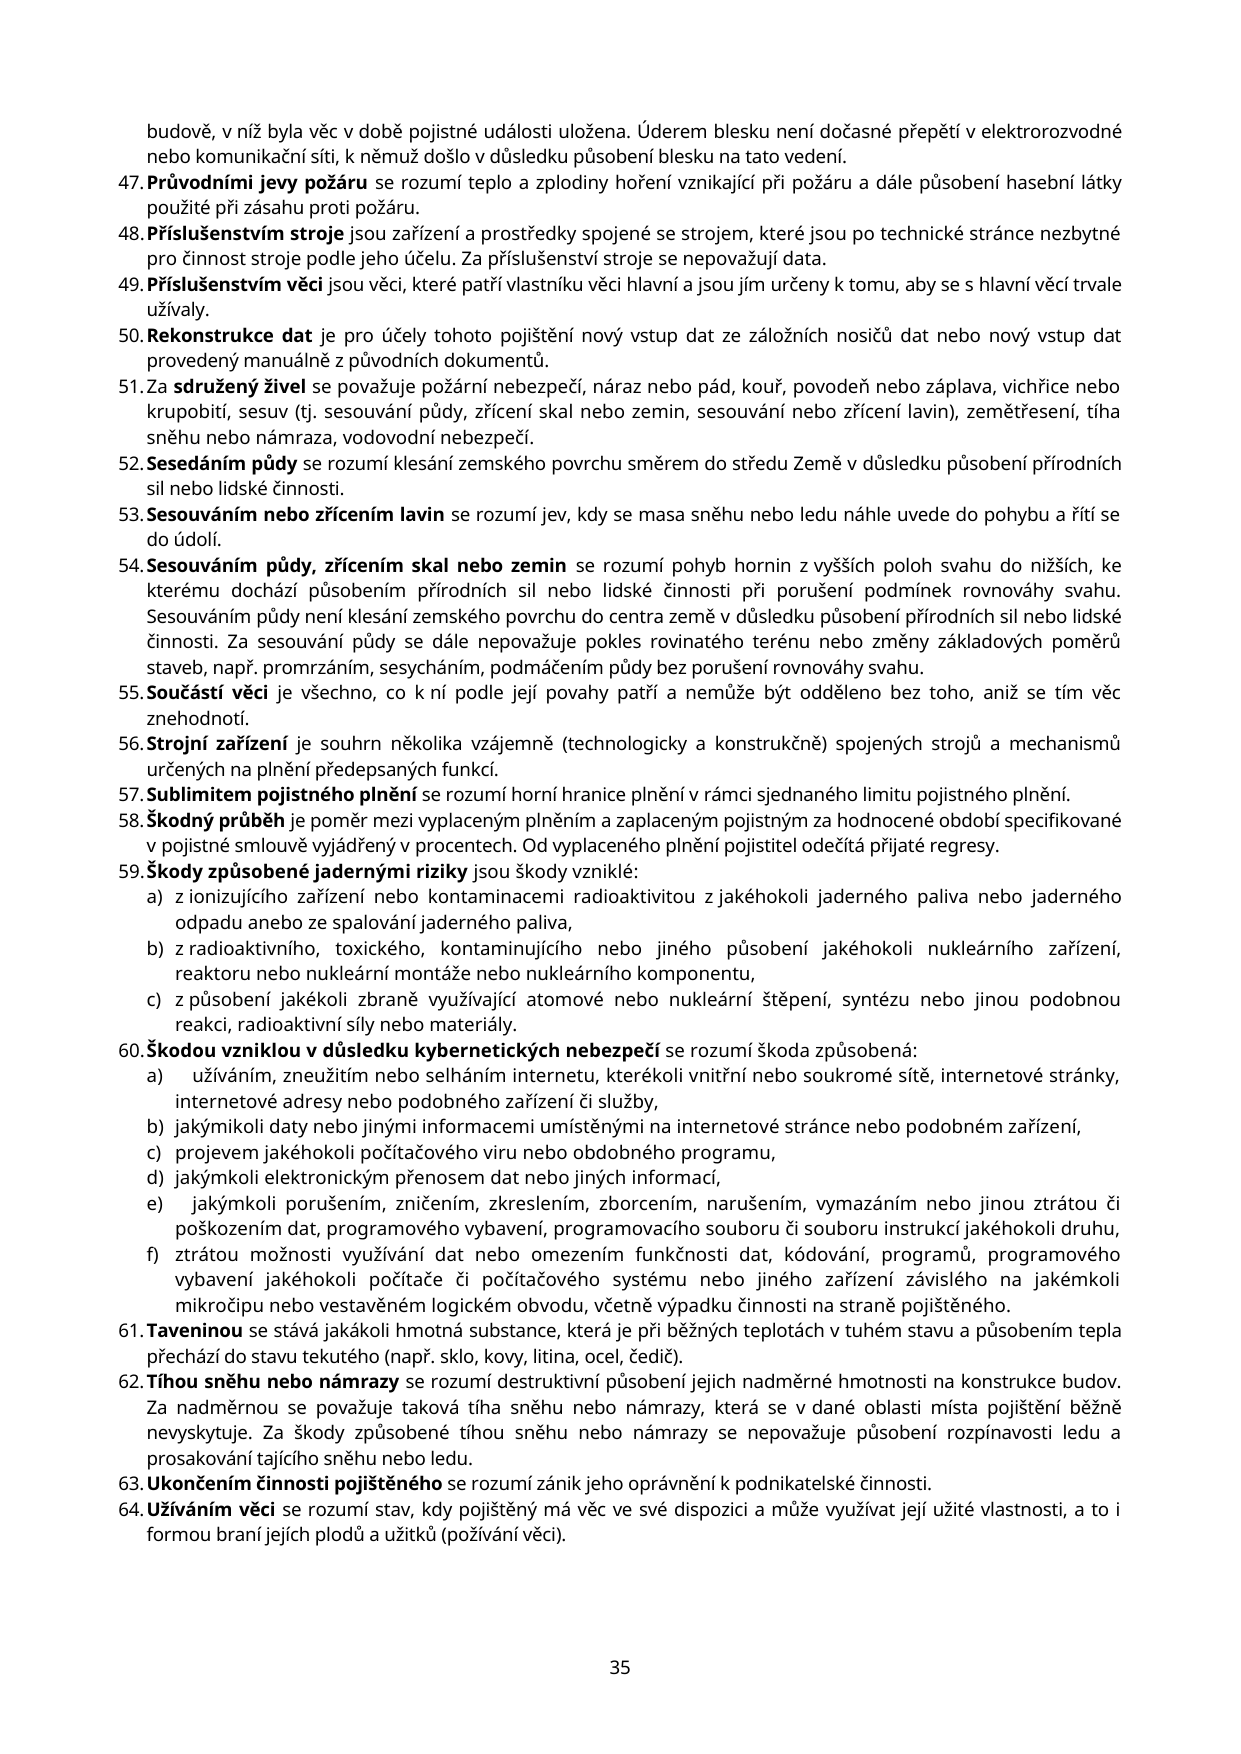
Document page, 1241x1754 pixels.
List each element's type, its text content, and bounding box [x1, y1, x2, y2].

list b) jakýmikoli daty nebo jinými informacemi umístěnými na internetové stránce nebo podobném zařízení, [146, 1113, 1122, 1139]
list 58. Škodný průběh je poměr mezi vyplaceným plněním a zaplaceným pojistným za hodnocené období specifikované v pojistné smlouvě vyjádřený v procentech. Od vyplaceného plnění pojistitel odečítá přijaté regresy. [118, 807, 1122, 858]
list 60. Škodou vzniklou v důsledku kybernetických nebezpečí se rozumí škoda způsobená: [118, 1037, 1122, 1062]
list 59. Škody způsobené jadernými riziky jsou škody vzniklé: [118, 858, 1122, 884]
list c) z působení jakékoli zbraně využívající atomové nebo nukleární štěpení, syntézu nebo jinou podobnou reakci, radioaktivní síly nebo materiály. [146, 986, 1122, 1037]
list c) projevem jakéhokoli počítačového viru nebo obdobného programu, [146, 1139, 1122, 1164]
list f) ztrátou možnosti využívání dat nebo omezením funkčnosti dat, kódování, programů, programového vybavení jakéhokoli počítače či počítačového systému nebo jiného zařízení závislého na jakémkoli mikročipu nebo vestavěném logickém obvodu, včetně výpadku činnosti na straně pojištěného. [146, 1241, 1122, 1318]
list 50. Rekonstrukce dat je pro účely tohoto pojištění nový vstup dat ze záložních nosičů dat nebo nový vstup dat provedený manuálně z původních dokumentů. [118, 322, 1122, 373]
list 48. Příslušenstvím stroje jsou zařízení a prostředky spojené se strojem, které jsou po technické stránce nezbytné pro činnost stroje podle jeho účelu. Za příslušenství stroje se nepovažují data. [118, 220, 1122, 271]
list a) z ionizujícího zařízení nebo kontaminacemi radioaktivitou z jakéhokoli jaderného paliva nebo jaderného odpadu anebo ze spalování jaderného paliva, [146, 884, 1122, 935]
list a) užíváním, zneužitím nebo selháním internetu, kterékoli vnitřní nebo soukromé sítě, internetové stránky, internetové adresy nebo podobného zařízení či služby, [146, 1062, 1122, 1113]
list 53. Sesouváním nebo zřícením lavin se rozumí jev, kdy se masa sněhu nebo ledu náhle uvede do pohybu a řítí se do údolí. [118, 501, 1122, 552]
list 64. Užíváním věci se rozumí stav, kdy pojištěný má věc ve své dispozici a může využívat její užité vlastnosti, a to i formou braní jejích plodů a užitků (požívání věci). [118, 1496, 1122, 1547]
list 55. Součástí věci je všechno, co k ní podle její povahy patří a nemůže být odděleno bez toho, aniž se tím věc znehodnotí. [118, 679, 1122, 731]
list b) z radioaktivního, toxického, kontaminujícího nebo jiného působení jakéhokoli nukleárního zařízení, reaktoru nebo nukleární montáže nebo nukleárního komponentu, [146, 935, 1122, 986]
list 52. Sesedáním půdy se rozumí klesání zemského povrchu směrem do středu Země v důsledku působení přírodních sil nebo lidské činnosti. [118, 450, 1122, 501]
list 63. Ukončením činnosti pojištěného se rozumí zánik jeho oprávnění k podnikatelské činnosti. [118, 1471, 1122, 1496]
list 61. Taveninou se stává jakákoli hmotná substance, která je při běžných teplotách v tuhém stavu a působením tepla přechází do stavu tekutého (např. sklo, kovy, litina, ocel, čedič). [118, 1318, 1122, 1369]
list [118, 118, 1122, 169]
list d) jakýmkoli elektronickým přenosem dat nebo jiných informací, [146, 1164, 1122, 1190]
list 51. Za sdružený živel se považuje požární nebezpečí, náraz nebo pád, kouř, povodeň nebo záplava, vichřice nebo krupobití, sesuv (tj. sesouvání půdy, zřícení skal nebo zemin, sesouvání nebo zřícení lavin), zemětřesení, tíha sněhu nebo námraza, vodovodní nebezpečí. [118, 373, 1122, 450]
list 57. Sublimitem pojistného plnění se rozumí horní hranice plnění v rámci sjednaného limitu pojistného plnění. [118, 782, 1122, 807]
list 62. Tíhou sněhu nebo námrazy se rozumí destruktivní působení jejich nadměrné hmotnosti na konstrukce budov. Za nadměrnou se považuje taková tíha sněhu nebo námrazy, která se v dané oblasti místa pojištění běžně nevyskytuje. Za škody způsobené tíhou sněhu nebo námrazy se nepovažuje působení rozpínavosti ledu a prosakování tajícího sněhu nebo ledu. [118, 1369, 1122, 1471]
list e) jakýmkoli porušením, zničením, zkreslením, zborcením, narušením, vymazáním nebo jinou ztrátou či poškozením dat, programového vybavení, programovacího souboru či souboru instrukcí jakéhokoli druhu, [146, 1190, 1122, 1241]
list 49. Příslušenstvím věci jsou věci, které patří vlastníku věci hlavní a jsou jím určeny k tomu, aby se s hlavní věcí trvale užívaly. [118, 271, 1122, 322]
list 47. Průvodními jevy požáru se rozumí teplo a zplodiny hoření vznikající při požáru a dále působení hasební látky použité při zásahu proti požáru. [118, 169, 1122, 220]
list 54. Sesouváním půdy, zřícením skal nebo zemin se rozumí pohyb hornin z vyšších poloh svahu do nižších, ke kterému dochází působením přírodních sil nebo lidské činnosti při porušení podmínek rovnováhy svahu. Sesouváním půdy není klesání zemského povrchu do centra země v důsledku působení přírodních sil nebo lidské činnosti. Za sesouvání půdy se dále nepovažuje pokles rovinatého terénu nebo změny základových poměrů staveb, např. promrzáním, sesycháním, podmáčením půdy bez porušení rovnováhy svahu. [118, 552, 1122, 679]
list 56. Strojní zařízení je souhrn několika vzájemně (technologicky a konstrukčně) spojených strojů a mechanismů určených na plnění předepsaných funkcí. [118, 731, 1122, 782]
